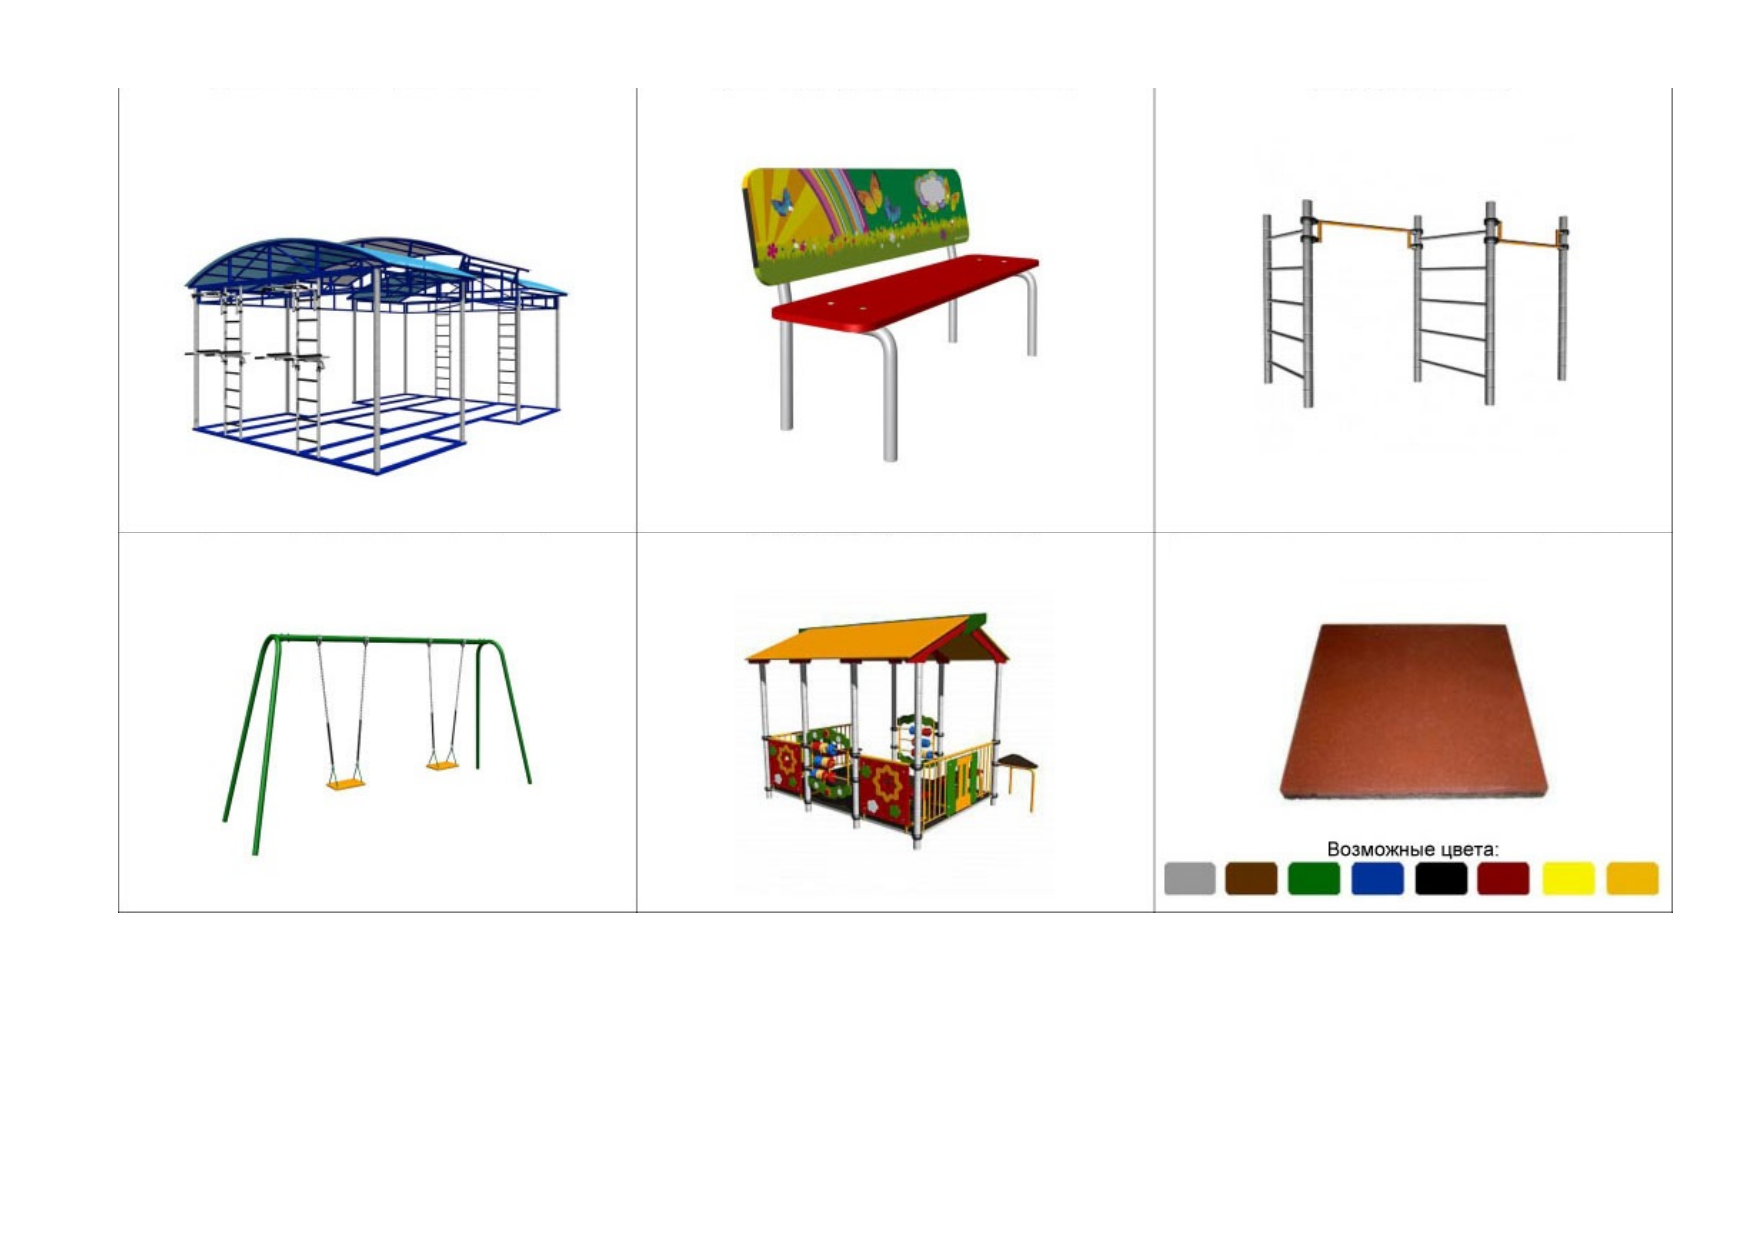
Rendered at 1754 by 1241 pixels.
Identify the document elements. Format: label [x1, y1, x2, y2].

picture [118, 88, 1673, 913]
